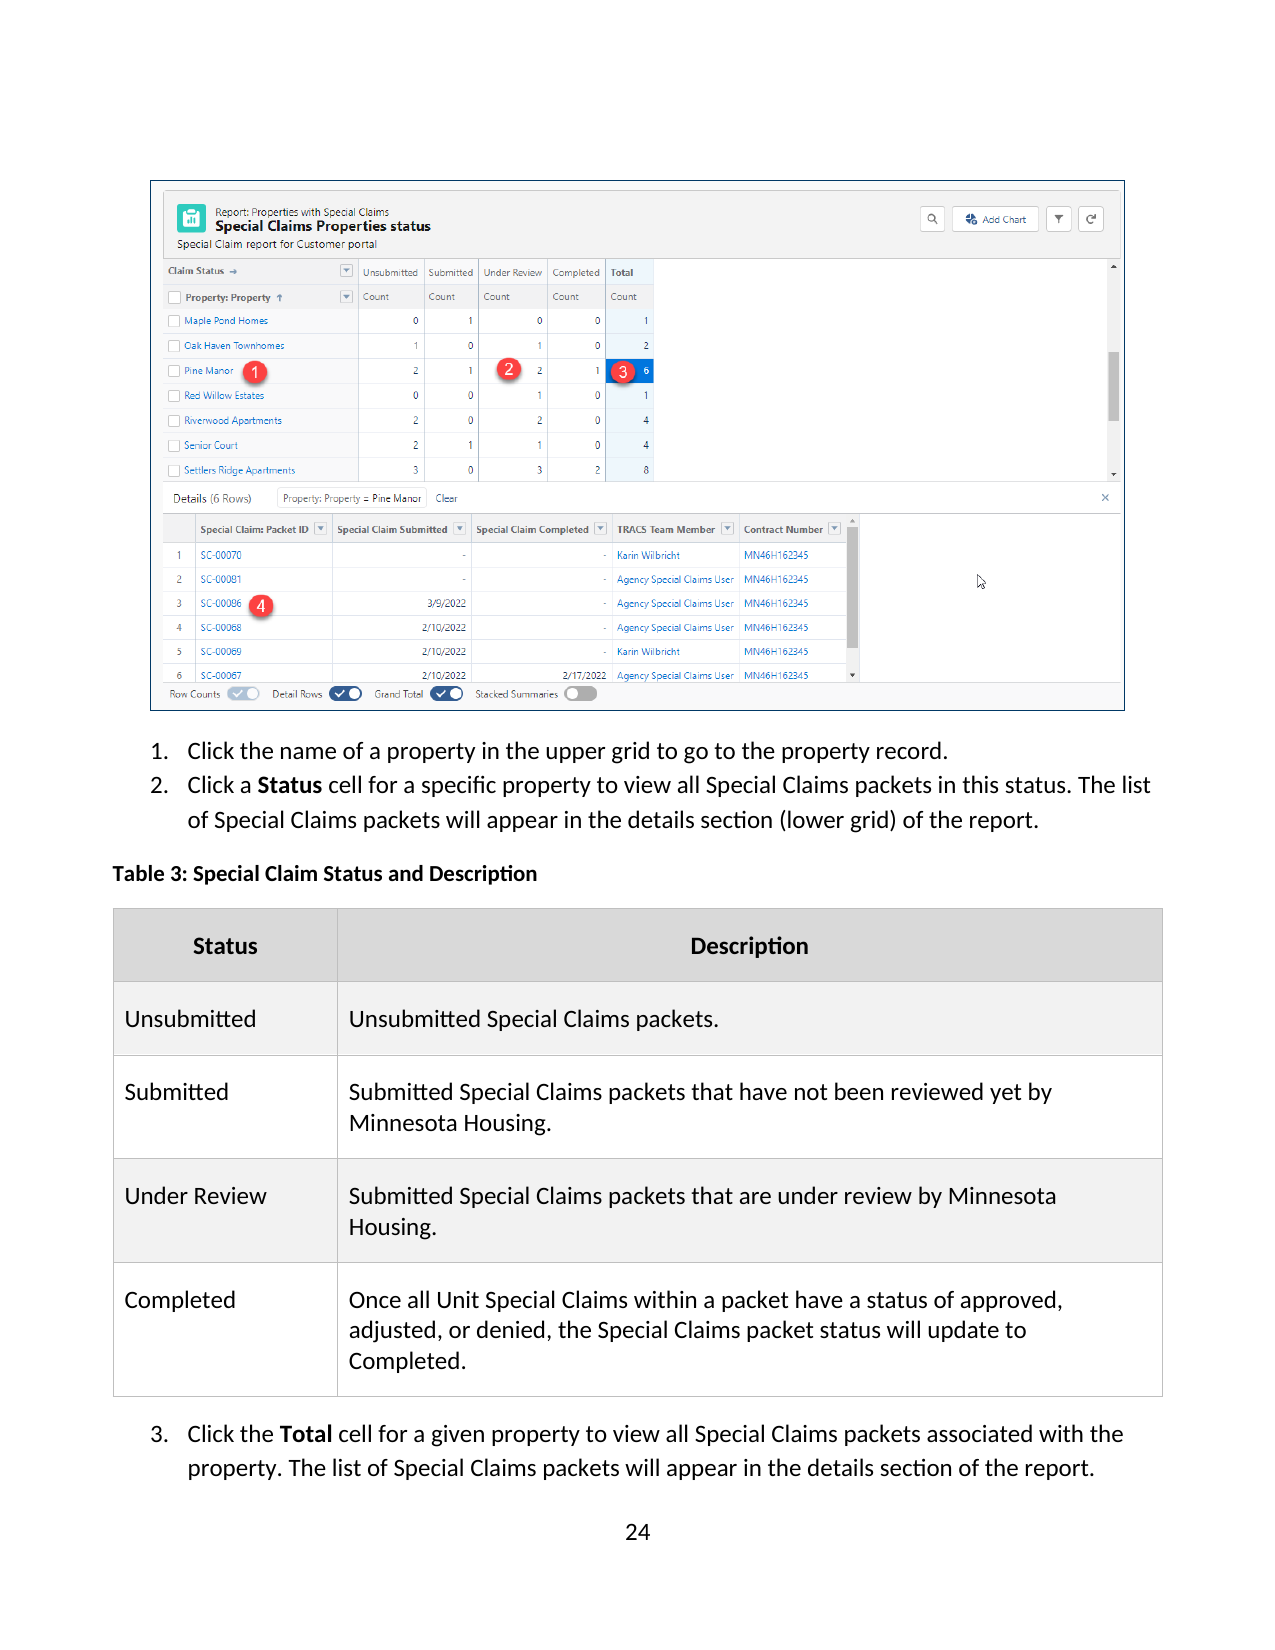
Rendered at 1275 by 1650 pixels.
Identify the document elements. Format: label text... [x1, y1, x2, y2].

list Click a Status cell for a specific property to view all Special Claims packets in this status. The list of Special Claims packets will appear in the details section (lower grid) of the report. [150, 769, 1162, 834]
table_cell Completed [114, 1263, 337, 1396]
table_cell Submitted [114, 1056, 337, 1158]
table_cell Unsubmitted [114, 982, 337, 1054]
table_cell Submitted Special Claims packets that are under review by Minnesota Housing. [338, 1159, 1162, 1262]
text Table 3: Special Claim Status and Description [112, 859, 1162, 887]
list Click the name of a property in the upper grid to go to the property record. [150, 735, 1162, 765]
table_header Status [114, 909, 337, 981]
table_cell Submitted Special Claims packets that have not been reviewed yet by Minnesota Housing. [338, 1056, 1162, 1158]
picture [151, 181, 1124, 710]
table_cell Under Review [114, 1159, 337, 1262]
table_header Description [338, 909, 1162, 981]
table_cell Once all Unit Special Claims within a packet have a status of approved, adjusted, or denied, the Special Claims packet status will update to Completed. [338, 1263, 1162, 1396]
table_cell Unsubmitted Special Claims packets. [338, 982, 1162, 1054]
list Click the Total cell for a given property to view all Special Claims packets associated with the property. The list of Special Claims packets will appear in the details section of the report. [150, 1418, 1162, 1483]
